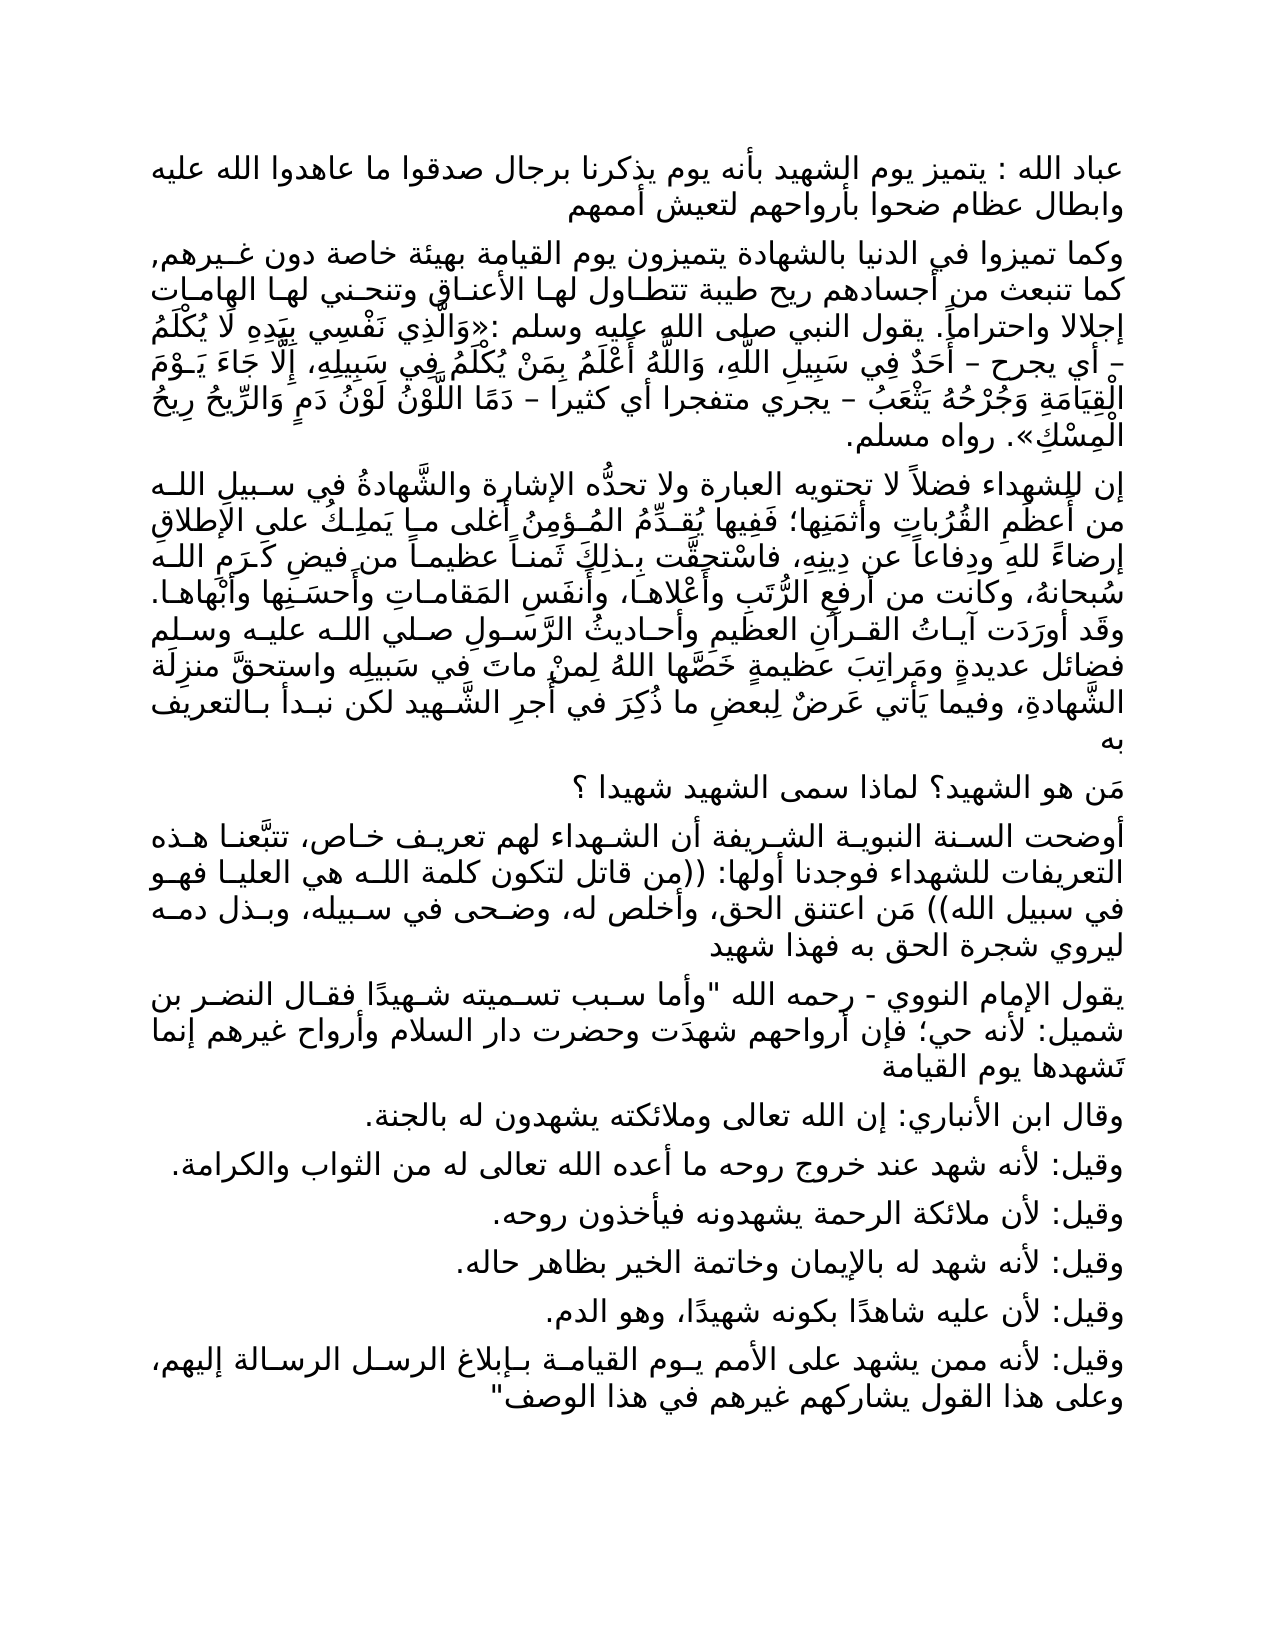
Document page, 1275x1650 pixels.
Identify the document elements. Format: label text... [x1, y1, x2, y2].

text مَن هو الشهيد؟ لماذا سمى الشهيد شهيدا ؟ [150, 769, 1125, 806]
text وقيل: لأنه ممن يشهد على الأمم يوم القيامة بإبلاغ الرسل الرسالة إليهم، وعلى هذا القول يشاركهم غيرهم في هذا الوصف" [150, 1342, 1125, 1414]
text وقال ابن الأنباري: إن الله تعالى وملائكته يشهدون له بالجنة. [150, 1097, 1125, 1134]
text وقيل: لأن ملائكة الرحمة يشهدونه فيأخذون روحه. [150, 1195, 1125, 1232]
text وكما تميزوا في الدنيا بالشهادة يتميزون يوم القيامة بهيئة خاصة دون غيرهم, كما تنبعث من أجسادهم ريح طيبة تتطاول لها الأعناق وتنحني لها الهامات إجلالا واحتراماً. يقول النبي صلى الله عليه وسلم :«وَالَّذِي نَفْسِي بِيَدِهِ لَا يُكْلَمُ – أي يجرح – أَحَدٌ فِي سَبِيلِ اللَّهِ، وَاللَّهُ أَعْلَمُ بِمَنْ يُكْلَمُ فِي سَبِيلِهِ، إِلَّا جَاءَ يَوْمَ الْقِيَامَةِ وَجُرْحُهُ يَثْعَبُ – يجري متفجرا أي كثيرا – دَمًا اللَّوْنُ لَوْنُ دَمٍ وَالرِّيحُ رِيحُ الْمِسْكِ». رواه مسلم. [150, 235, 1125, 453]
text يقول الإمام النووي - رحمه الله "وأما سبب تسميته شهيدًا فقال النضر بن شميل: لأنه حي؛ فإن أرواحهم شهدَت وحضرت دار السلام وأرواح غيرهم إنما تَشهدها يوم القيامة [150, 976, 1125, 1085]
text عباد الله : يتميز يوم الشهيد بأنه يوم يذكرنا برجال صدقوا ما عاهدوا الله عليه وابطال عظام ضحوا بأرواحهم لتعيش أممهم [150, 150, 1125, 223]
text إن للشهداء فضلاً لا تحتويه العبارة ولا تحدُّه الإشارة والشَّهادةُ في سبيلِ الله من أَعظَمِ القُرُباتِ وأثمَنِها؛ فَفِيها يُقدِّمُ المُؤمِنُ أغلى ما يَملِكُ على الإطلاقِ إرضاءً للهِ ودِفاعاً عن دِينِهِ، فاسْتحقَّت بِذلِكَ ثَمناً عظيماً من فيضِ كَرَمِ الله سُبحانهُ، وكانت من أرفعِ الرُّتَبِ وأَعْلاها، وأَنفَسِ المَقاماتِ وأَحسَنِها وأبْهاها. وقَد أورَدَت آياتُ القرآنِ العظيمِ وأحاديثُ الرَّسولِ صلي الله عليه وسلم فضائل عديدةٍ ومَراتِبَ عظيمةٍ خَصَّها اللهُ لِمنْ ماتَ في سَبيلِه واستحقَّ منزِلَة الشَّهادةِ، وفيما يَأتي عَرضٌ لِبعضِ ما ذُكِرَ في أَجرِ الشَّهيد لكن نبدأ بالتعريف به [150, 466, 1125, 757]
text أوضحت السنة النبوية الشريفة أن الشهداء لهم تعريف خاص، تتبَّعنا هذه التعريفات للشهداء فوجدنا أولها: ((من قاتل لتكون كلمة الله هي العليا فهو في سبيل الله)) مَن اعتنق الحق، وأخلص له، وضحى في سبيله، وبذل دمه ليروي شجرة الحق به فهذا شهيد [150, 818, 1125, 963]
text وقيل: لأنه شهد عند خروج روحه ما أعده الله تعالى له من الثواب والكرامة. [150, 1146, 1125, 1183]
text وقيل: لأن عليه شاهدًا بكونه شهيدًا، وهو الدم. [150, 1293, 1125, 1329]
text وقيل: لأنه شهد له بالإيمان وخاتمة الخير بظاهر حاله. [150, 1244, 1125, 1280]
